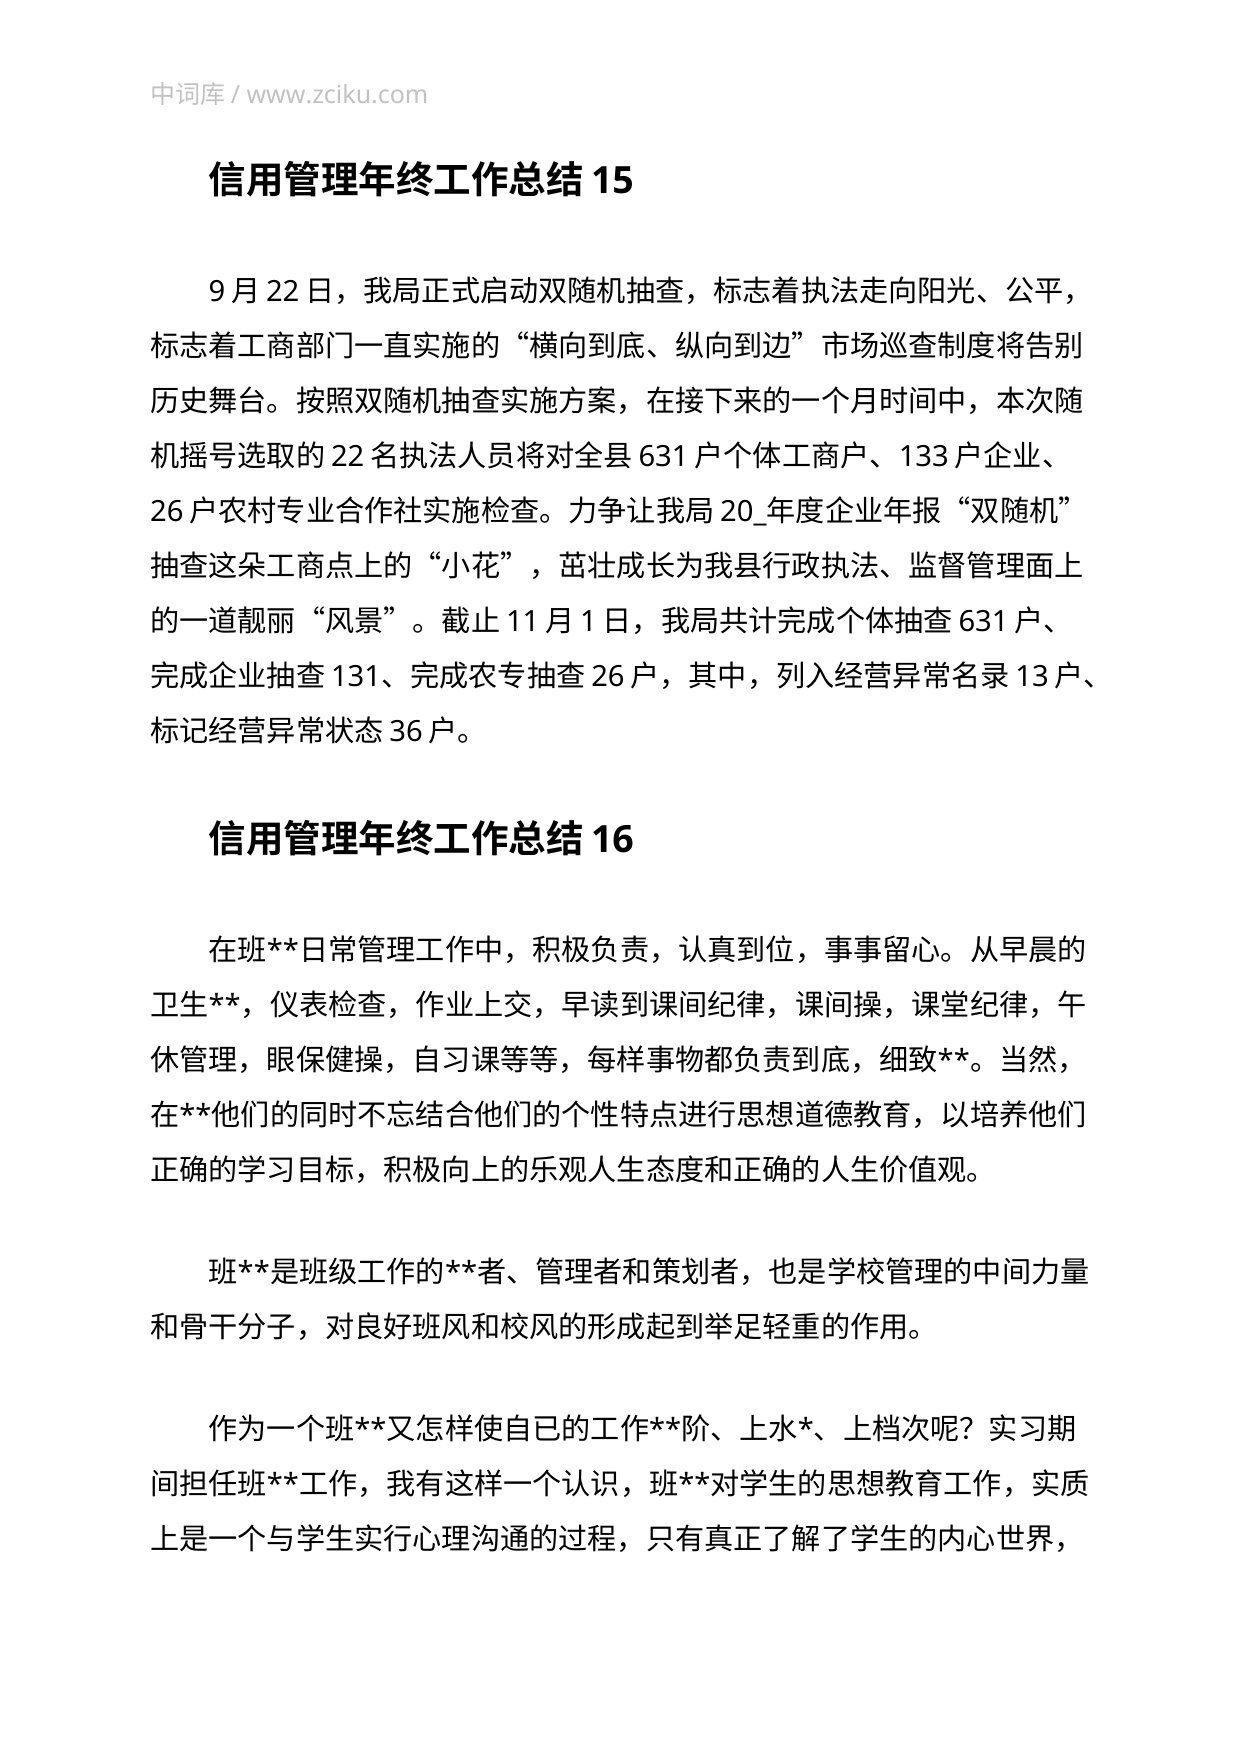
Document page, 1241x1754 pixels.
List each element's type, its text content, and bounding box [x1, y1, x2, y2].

text 9月22日，我局正式启动双随机抽查，标志着执法走向阳光、公平，标志着工商部门一直实施的“横向到底、纵向到边”市场巡查制度将告别历史舞台。按照双随机抽查实施方案，在接下来的一个月时间中，本次随机摇号选取的22名执法人员将对全县631户个体工商户、133户企业、26户农村专业合作社实施检查。力争让我局20_年度企业年报“双随机”抽查这朵工商点上的“小花”，茁壮成长为我县行政执法、监督管理面上的一道靓丽“风景”。截止11月1日，我局共计完成个体抽查631户、完成企业抽查131、完成农专抽查26户，其中，列入经营异常名录13户、标记经营异常状态36户。 [150, 268, 1090, 750]
text 信用管理年终工作总结15 [150, 150, 1090, 204]
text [150, 1405, 1090, 1558]
text 信用管理年终工作总结16 [150, 809, 1090, 864]
text 在班**日常管理工作中，积极负责，认真到位，事事留心。从早晨的卫生**，仪表检查，作业上交，早读到课间纪律，课间操，课堂纪律，午休管理，眼保健操，自习课等等，每样事物都负责到底，细致**。当然，在**他们的同时不忘结合他们的个性特点进行思想道德教育，以培养他们正确的学习目标，积极向上的乐观人生态度和正确的人生价值观。 [150, 927, 1090, 1189]
text 班**是班级工作的**者、管理者和策划者，也是学校管理的中间力量和骨干分子，对良好班风和校风的形成起到举足轻重的作用。 [150, 1249, 1090, 1346]
